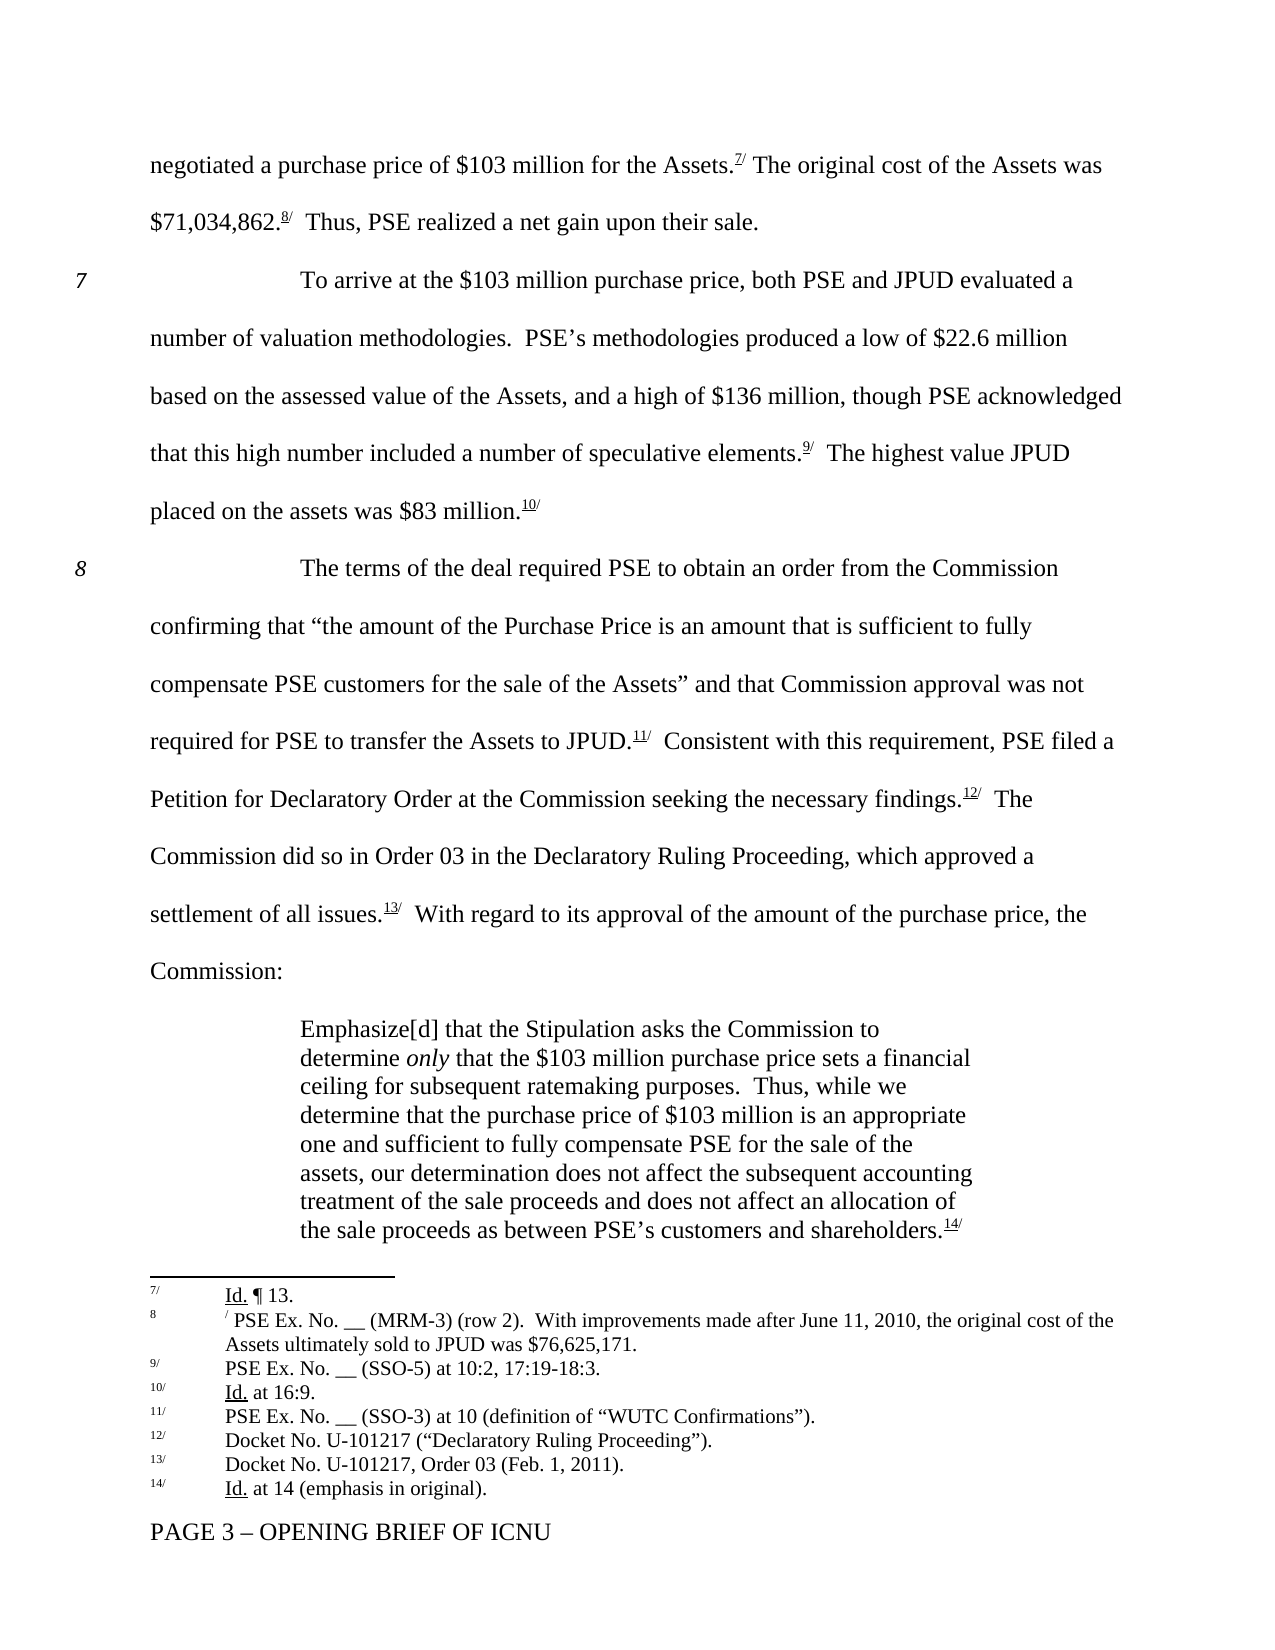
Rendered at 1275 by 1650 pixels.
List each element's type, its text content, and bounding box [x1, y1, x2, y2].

text Emphasize[d] that the Stipulation asks the Commission to determine only that the $103 million purchase price sets a financial ceiling for subsequent ratemaking purposes. Thus, while we determine that the purchase price of $103 million is an appropriate one and sufficient to fully compensate PSE for the sale of the assets, our determination does not affect the subsequent accounting treatment of the sale proceeds and does not affect an allocation of the sale proceeds as between PSE’s customers and shareholders./ [300, 1014, 975, 1244]
text The terms of the deal required PSE to obtain an order from the Commission confirming that “the amount of the Purchase Price is an amount that is sufficient to fully compensate PSE customers for the sale of the Assets” and that Commission approval was not required for PSE to transfer the Assets to JPUD./ Consistent with this requirement, PSE filed a Petition for Declaratory Order at the Commission seeking the necessary findings./ The Commission did so in Order 03 in the Declaratory Ruling Proceeding, which approved a settlement of all issues./ With regard to its approval of the amount of the purchase price, the Commission: [75, 553, 1125, 985]
text To arrive at the $103 million purchase price, both PSE and JPUD evaluated a number of valuation methodologies. PSE’s methodologies produced a low of $22.6 million based on the assessed value of the Assets, and a high of $136 million, though PSE acknowledged that this high number included a number of speculative elements./ The highest value JPUD placed on the assets was $83 million./ [75, 265, 1125, 524]
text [75, 150, 1125, 236]
